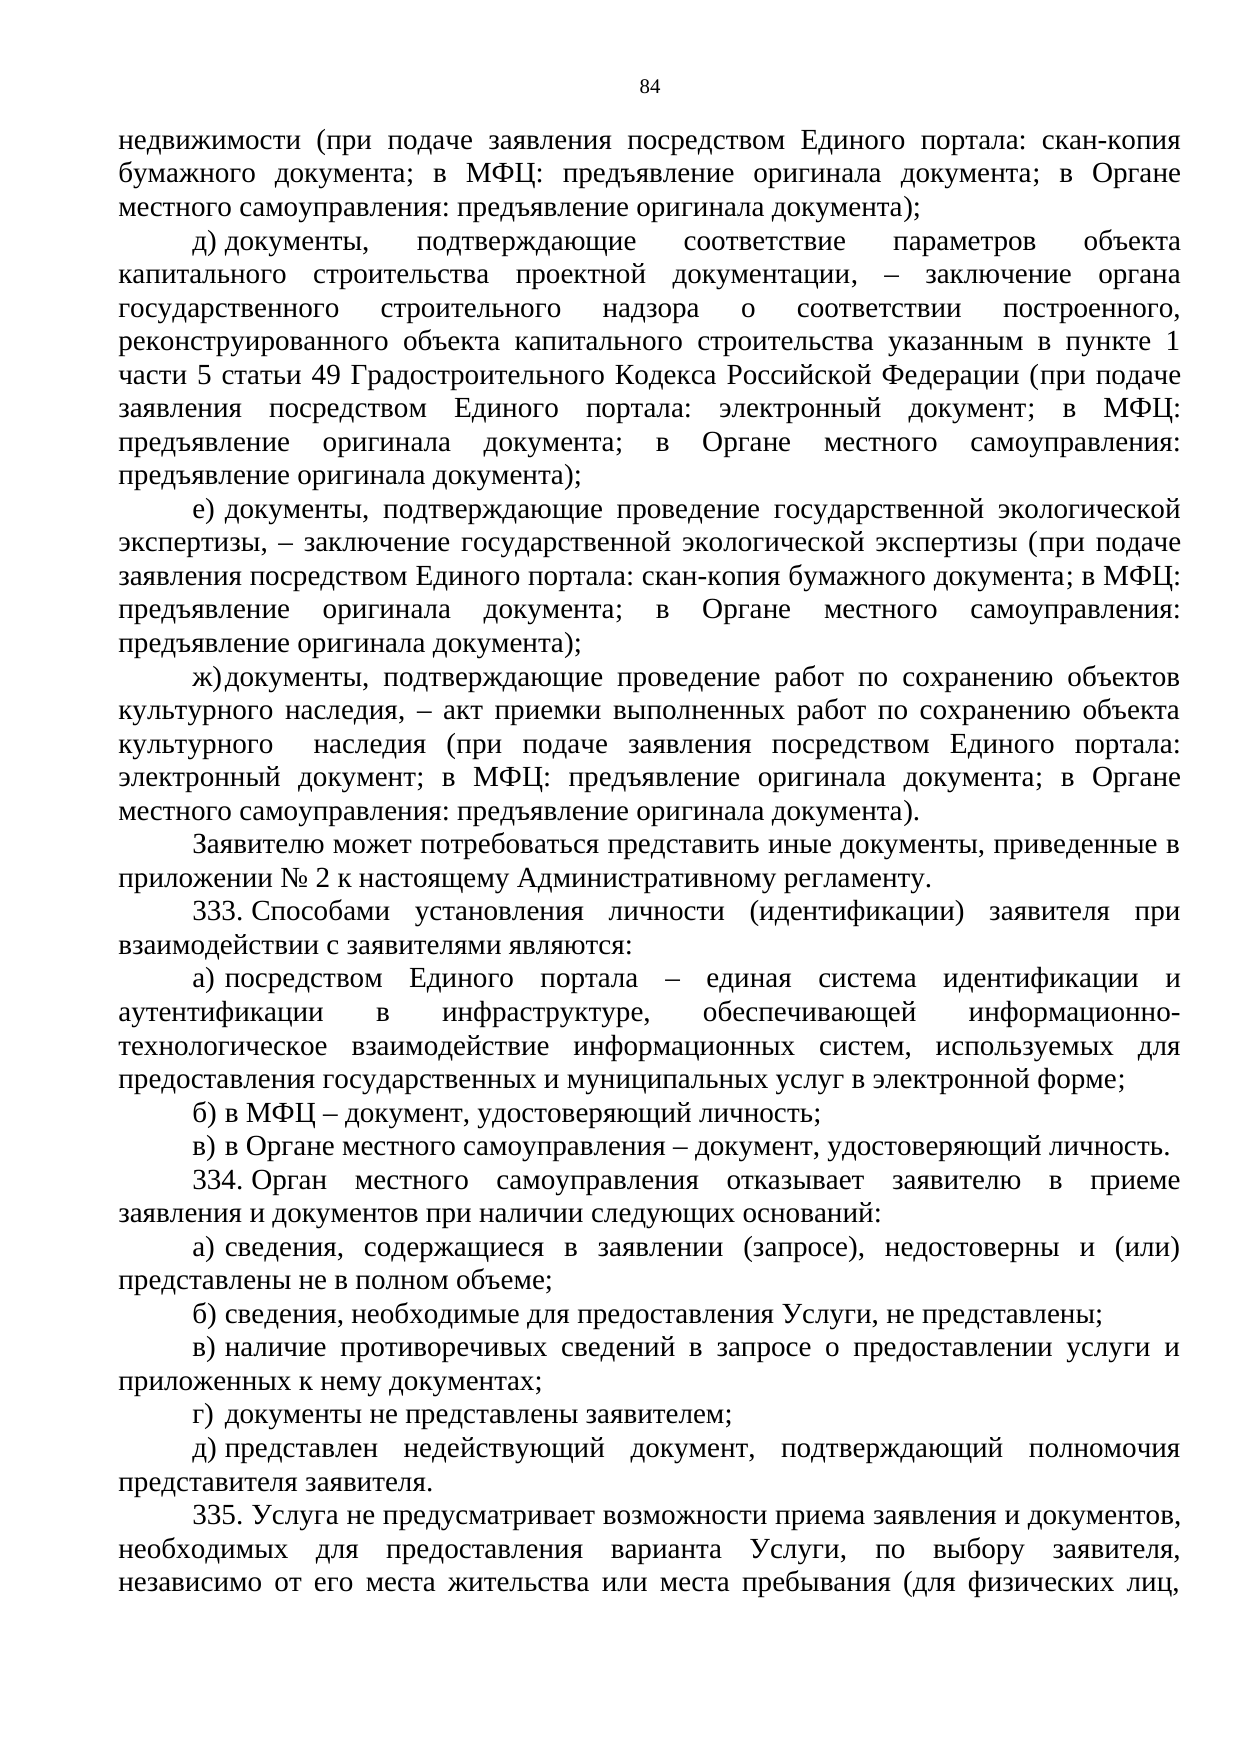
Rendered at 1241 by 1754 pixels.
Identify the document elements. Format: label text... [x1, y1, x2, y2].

list в МФЦ – документ, удостоверяющий личность; [118, 1095, 1181, 1128]
list в Органе местного самоуправления – документ, удостоверяющий личность. [118, 1128, 1181, 1162]
list представлен недействующий документ, подтверждающий полномочия представителя заявителя. [118, 1430, 1181, 1497]
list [118, 122, 1181, 223]
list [118, 1497, 1181, 1598]
list сведения, содержащиеся в заявлении (запросе), недостоверны и (или) представлены не в полном объеме; [118, 1229, 1181, 1296]
list посредством Единого портала – единая система идентификации и аутентификации в инфраструктуре, обеспечивающей информационно-технологическое взаимодействие информационных систем, используемых для предоставления государственных и муниципальных услуг в электронной форме; [118, 961, 1181, 1095]
list документы, подтверждающие проведение государственной экологической экспертизы, – заключение государственной экологической экспертизы (при подаче заявления посредством Единого портала: скан-копия бумажного документа; в МФЦ: предъявление оригинала документа; в Органе местного самоуправления: предъявление оригинала документа); [118, 491, 1181, 659]
list сведения, необходимые для предоставления Услуги, не представлены; [118, 1296, 1181, 1329]
list Орган местного самоуправления отказывает заявителю в приеме заявления и документов при наличии следующих оснований: [118, 1162, 1181, 1229]
list документы, подтверждающие соответствие параметров объекта капитального строительства проектной документации, – заключение органа государственного строительного надзора о соответствии построенного, реконструированного объекта капитального строительства указанным в пункте 1 части 5 статьи 49 Градостроительного Кодекса Российской Федерации (при подаче заявления посредством Единого портала: электронный документ; в МФЦ: предъявление оригинала документа; в Органе местного самоуправления: предъявление оригинала документа); [118, 223, 1181, 491]
list наличие противоречивых сведений в запросе о предоставлении услуги и приложенных к нему документах; [118, 1329, 1181, 1397]
list Способами установления личности (идентификации) заявителя при взаимодействии с заявителями являются: [118, 893, 1181, 961]
list документы не представлены заявителем; [118, 1397, 1181, 1430]
list документы, подтверждающие проведение работ по сохранению объектов культурного наследия, – акт приемки выполненных работ по сохранению объекта культурного наследия (при подаче заявления посредством Единого портала: электронный документ; в МФЦ: предъявление оригинала документа; в Органе местного самоуправления: предъявление оригинала документа). [118, 659, 1181, 826]
text Заявителю может потребоваться представить иные документы, приведенные в приложении № 2 к настоящему Административному регламенту. [118, 826, 1181, 893]
